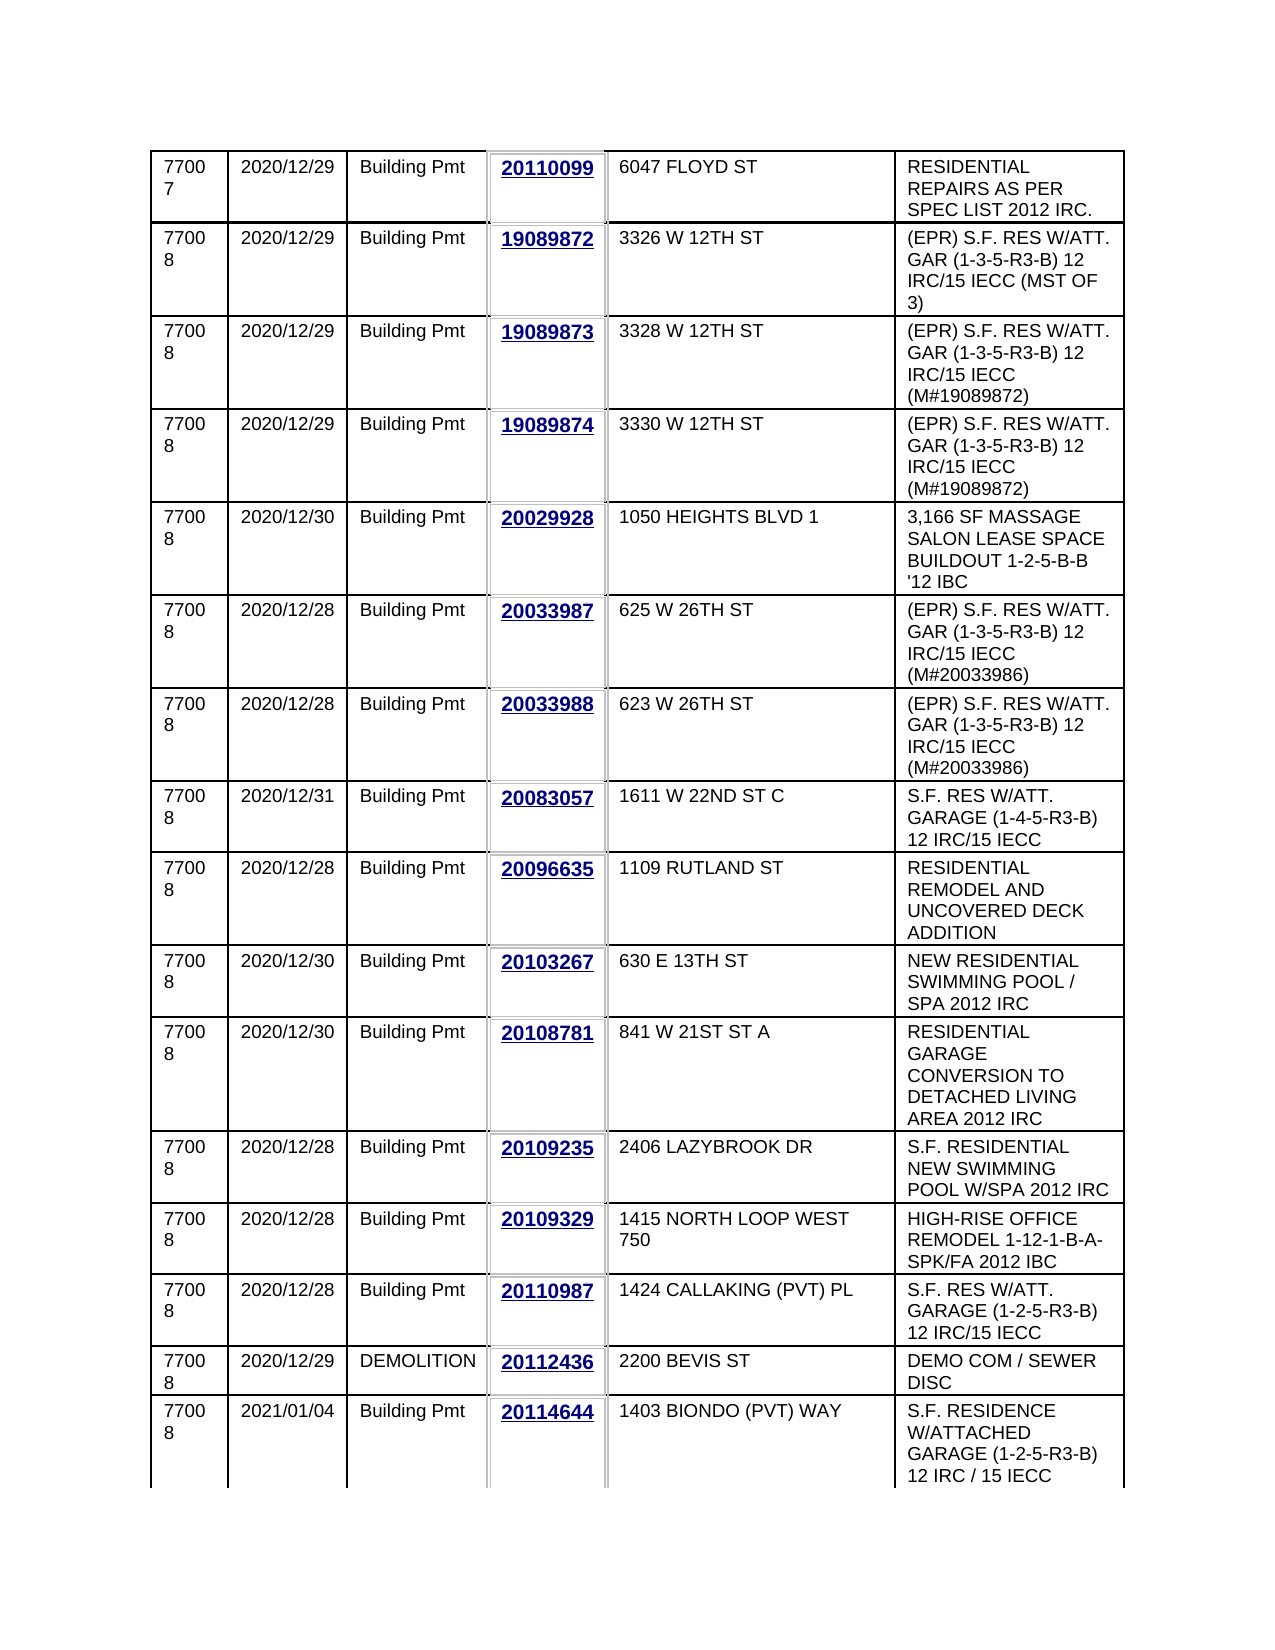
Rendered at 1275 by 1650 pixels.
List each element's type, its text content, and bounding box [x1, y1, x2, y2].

table_cell 19089872 [491, 226, 604, 314]
table_cell (EPR) S.F. RES W/ATT. GAR (1-3-5-R3-B) 12 IRC/15 IECC (M#20033986) [896, 689, 1123, 779]
table_cell DEMO COM / SEWER DISC [896, 1347, 1123, 1394]
table_cell (EPR) S.F. RES W/ATT. GAR (1-3-5-R3-B) 12 IRC/15 IECC (M#20033986) [896, 596, 1123, 687]
table_cell Building Pmt [348, 1132, 486, 1202]
table_cell (EPR) S.F. RES W/ATT. GAR (1-3-5-R3-B) 12 IRC/15 IECC (M#19089872) [896, 317, 1123, 407]
table_cell 20109235 [491, 1135, 604, 1202]
table_cell 1424 CALLAKING (PVT) PL [609, 1275, 894, 1344]
table_cell 2020/12/30 [229, 1018, 346, 1130]
table_cell 19089873 [491, 319, 604, 407]
table_cell (EPR) S.F. RES W/ATT. GAR (1-3-5-R3-B) 12 IRC/15 IECC (MST OF 3) [896, 224, 1123, 314]
table_cell 2021/01/04 [229, 1396, 346, 1487]
table_cell 1611 W 22ND ST C [609, 782, 894, 851]
table_cell S.F. RESIDENCE W/ATTACHED GARAGE (1-2-5-R3-B) 12 IRC / 15 IECC [896, 1396, 1123, 1487]
table_cell 20029928 [491, 505, 604, 593]
table_cell 77008 [152, 782, 227, 851]
table_cell (EPR) S.F. RES W/ATT. GAR (1-3-5-R3-B) 12 IRC/15 IECC (M#19089872) [896, 410, 1123, 501]
table_cell 20033987 [491, 598, 604, 687]
table_cell 2020/12/28 [229, 689, 346, 779]
table_cell 77007 [152, 152, 227, 221]
table_cell Building Pmt [348, 1204, 486, 1273]
table_cell 77008 [152, 853, 227, 944]
table_cell 77008 [152, 946, 227, 1016]
table_cell 20103267 [491, 949, 604, 1016]
table_cell 630 E 13TH ST [609, 946, 894, 1016]
table_cell 20114644 [491, 1399, 604, 1487]
table_cell 20108781 [491, 1020, 604, 1130]
table_cell 1403 BIONDO (PVT) WAY [609, 1396, 894, 1487]
table_cell Building Pmt [348, 503, 486, 593]
table_cell 77008 [152, 1132, 227, 1202]
table_cell RESIDENTIAL REPAIRS AS PER SPEC LIST 2012 IRC. [896, 152, 1123, 221]
table_cell 2020/12/28 [229, 1275, 346, 1344]
table_cell 2020/12/28 [229, 1132, 346, 1202]
table_cell 20033988 [491, 691, 604, 779]
table_cell 2020/12/30 [229, 503, 346, 593]
table_cell 77008 [152, 596, 227, 687]
table_cell 20083057 [491, 784, 604, 851]
table_cell DEMOLITION [348, 1347, 486, 1394]
table_cell 625 W 26TH ST [609, 596, 894, 687]
table_cell 6047 FLOYD ST [609, 152, 894, 221]
table_cell 77008 [152, 1018, 227, 1130]
table_cell Building Pmt [348, 1018, 486, 1130]
table_cell Building Pmt [348, 224, 486, 314]
table_cell Building Pmt [348, 410, 486, 501]
table_cell 77008 [152, 1275, 227, 1344]
table_cell 77008 [152, 1396, 227, 1487]
table_cell 19089874 [491, 412, 604, 501]
table_cell 20096635 [491, 856, 604, 944]
table_cell 2020/12/29 [229, 317, 346, 407]
table_cell 20110099 [491, 155, 604, 221]
table_cell Building Pmt [348, 853, 486, 944]
table_cell 2020/12/28 [229, 596, 346, 687]
table_cell 77008 [152, 410, 227, 501]
table_cell RESIDENTIAL GARAGE CONVERSION TO DETACHED LIVING AREA 2012 IRC [896, 1018, 1123, 1130]
table_cell 1109 RUTLAND ST [609, 853, 894, 944]
table_cell 3,166 SF MASSAGE SALON LEASE SPACE BUILDOUT 1-2-5-B-B '12 IBC [896, 503, 1123, 593]
table_cell 3328 W 12TH ST [609, 317, 894, 407]
table_cell 2406 LAZYBROOK DR [609, 1132, 894, 1202]
table_cell Building Pmt [348, 596, 486, 687]
table_cell S.F. RESIDENTIAL NEW SWIMMING POOL W/SPA 2012 IRC [896, 1132, 1123, 1202]
table_cell 2020/12/29 [229, 152, 346, 221]
table_cell 2020/12/31 [229, 782, 346, 851]
table_cell 2020/12/28 [229, 1204, 346, 1273]
table_cell 77008 [152, 689, 227, 779]
table_cell Building Pmt [348, 689, 486, 779]
table_cell 2020/12/29 [229, 224, 346, 314]
table_cell 20112436 [491, 1349, 604, 1394]
table_cell 1415 NORTH LOOP WEST 750 [609, 1204, 894, 1273]
table_cell S.F. RES W/ATT. GARAGE (1-4-5-R3-B) 12 IRC/15 IECC [896, 782, 1123, 851]
table_cell 20110987 [491, 1278, 604, 1344]
table_cell Building Pmt [348, 1275, 486, 1344]
table_cell 77008 [152, 224, 227, 314]
table_cell 841 W 21ST ST A [609, 1018, 894, 1130]
table_cell Building Pmt [348, 946, 486, 1016]
table_cell RESIDENTIAL REMODEL AND UNCOVERED DECK ADDITION [896, 853, 1123, 944]
table_cell 77008 [152, 317, 227, 407]
table_cell 2020/12/28 [229, 853, 346, 944]
table_cell 3326 W 12TH ST [609, 224, 894, 314]
table_cell 77008 [152, 1204, 227, 1273]
table_cell 3330 W 12TH ST [609, 410, 894, 501]
table_cell Building Pmt [348, 317, 486, 407]
table_cell 2020/12/29 [229, 410, 346, 501]
table_cell Building Pmt [348, 782, 486, 851]
table_cell 623 W 26TH ST [609, 689, 894, 779]
table_cell 2020/12/30 [229, 946, 346, 1016]
table_cell S.F. RES W/ATT. GARAGE (1-2-5-R3-B) 12 IRC/15 IECC [896, 1275, 1123, 1344]
table_cell 2020/12/29 [229, 1347, 346, 1394]
table_cell NEW RESIDENTIAL SWIMMING POOL / SPA 2012 IRC [896, 946, 1123, 1016]
table_cell 77008 [152, 1347, 227, 1394]
table_cell 77008 [152, 503, 227, 593]
table_cell 2200 BEVIS ST [609, 1347, 894, 1394]
table_cell 1050 HEIGHTS BLVD 1 [609, 503, 894, 593]
table_cell HIGH-RISE OFFICE REMODEL 1-12-1-B-A-SPK/FA 2012 IBC [896, 1204, 1123, 1273]
table_cell 20109329 [491, 1206, 604, 1273]
table_cell Building Pmt [348, 152, 486, 221]
table_cell Building Pmt [348, 1396, 486, 1487]
